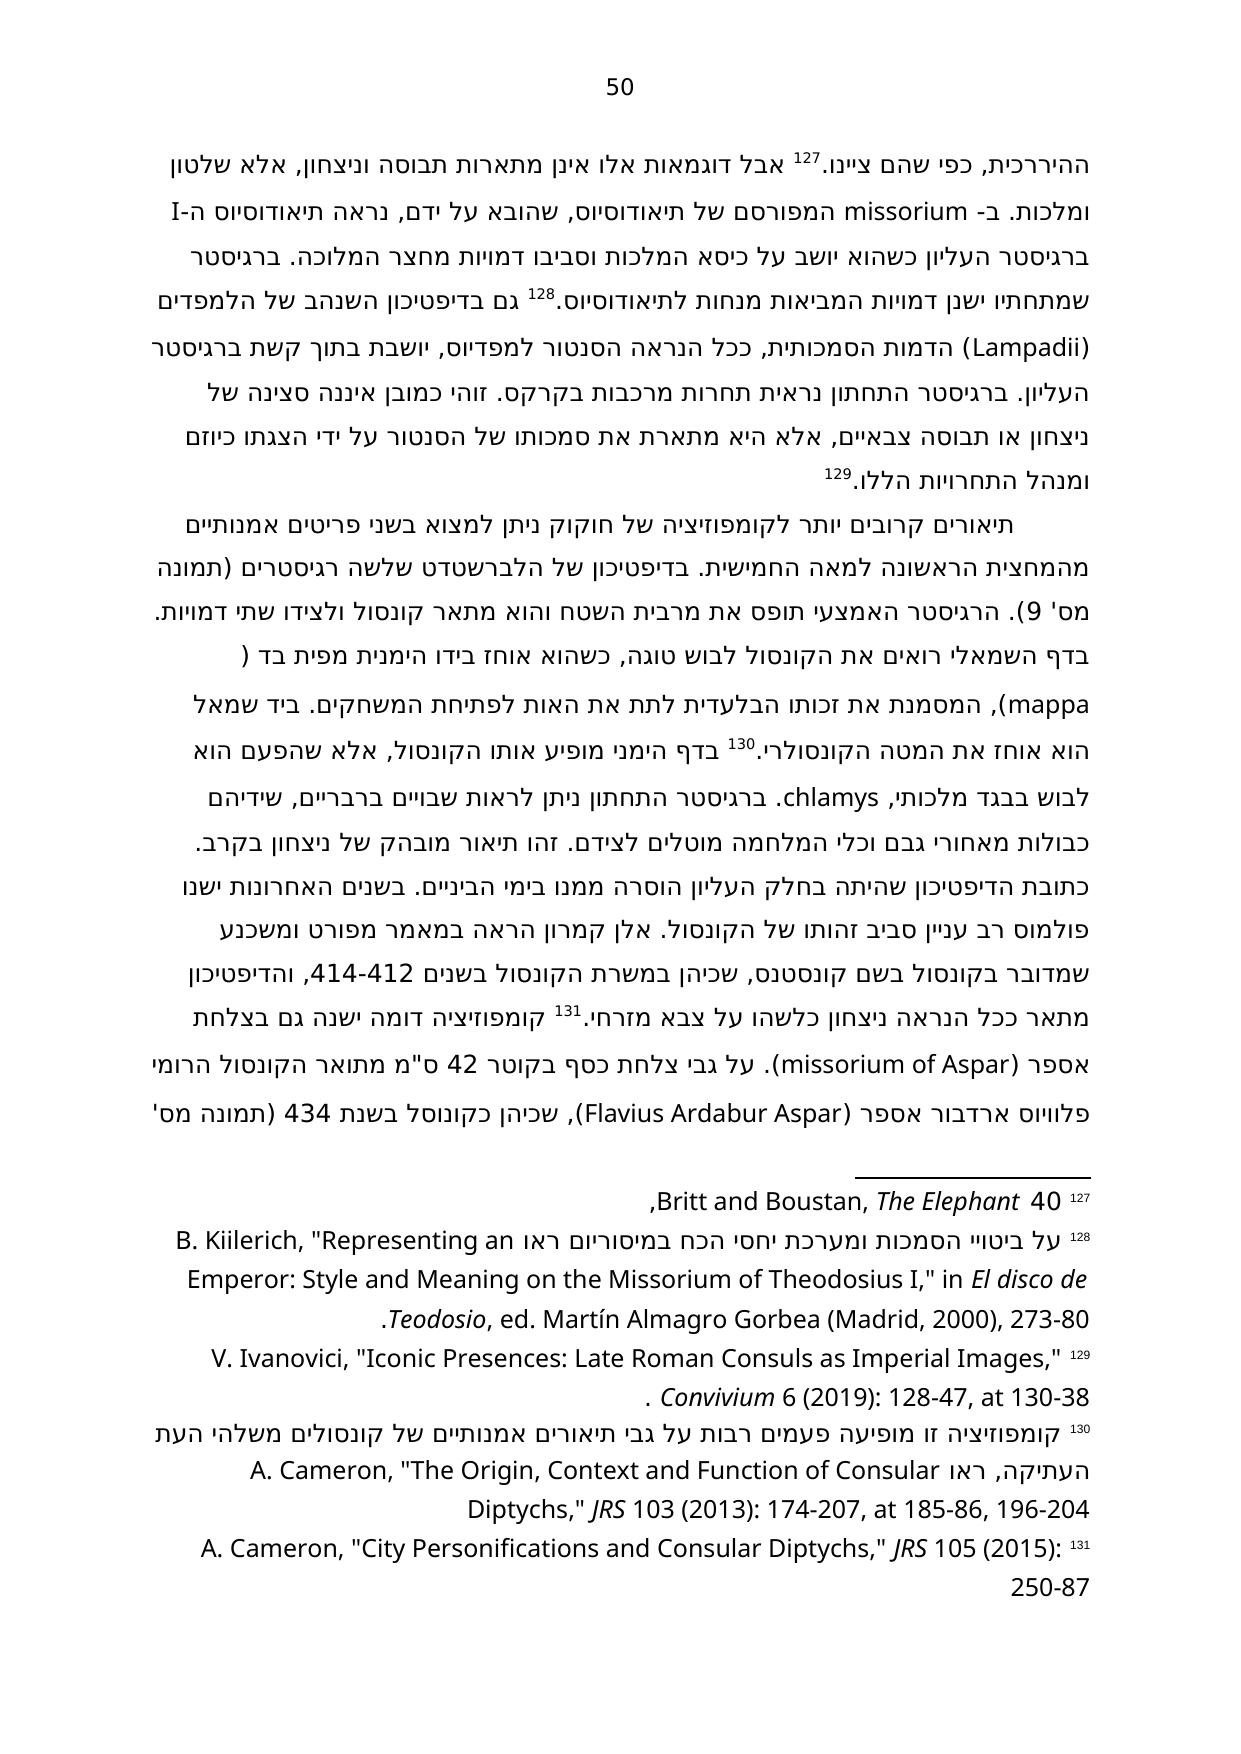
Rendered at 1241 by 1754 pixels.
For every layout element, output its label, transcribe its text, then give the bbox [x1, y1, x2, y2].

text תיאורים קרובים יותר לקומפוזיציה של חוקוק ניתן למצוא בשני פריטים אמנותיים מהמחצית הראשונה למאה החמישית. בדיפטיכון של הלברשטדט שלשה רגיסטרים (תמונה מס' 9). הרגיסטר האמצעי תופס את מרבית השטח והוא מתאר קונסול ולצידו שתי דמויות. בדף השמאלי רואים את הקונסול לבוש טוגה, כשהוא אוחז בידו הימנית מפית בד (mappa), המסמנת את זכותו הבלעדית לתת את האות לפתיחת המשחקים. ביד שמאל הוא אוחז את המטה הקונסולרי. בדף הימני מופיע אותו הקונסול, אלא שהפעם הוא לבוש בבגד מלכותי, chlamys. ברגיסטר התחתון ניתן לראות שבויים ברבריים, שידיהם כבולות מאחורי גבם וכלי המלחמה מוטלים לצידם. זהו תיאור מובהק של ניצחון בקרב. כתובת הדיפטיכון שהיתה בחלק העליון הוסרה ממנו בימי הביניים. בשנים האחרונות ישנו פולמוס רב עניין סביב זהותו של הקונסול. אלן קמרון הראה במאמר מפורט ומשכנע שמדובר בקונסול בשם קונסטנס, שכיהן במשרת הקונסול בשנים 414-412, והדיפטיכון מתאר ככל הנראה ניצחון כלשהו על צבא מזרחי. קומפוזיציה דומה ישנה גם בצלחת אספר (missorium of Aspar). על גבי צלחת כסף בקוטר 42 ס"מ מתואר הקונסול הרומי פלוויוס ארדבור אספר (Flavius Ardabur Aspar), שכיהן כקונוסל בשנת 434 (תמונה מס' 10). במרכז הצלחת רואים את אספר יושב על גבי כסא קורולי (sella curulis). לצידו נמצא בנו הצעיר. משני הצדדים נמצאות דמויות נשיות שהן פרסונופיקציות של ערים רומיות, ככל הנראה רומא וקונסטנטינופוליס. ברגיסטר התחתון ישנם סמלים לסמכויותיו של אספר ומעשיו. בצד השמאלי ניתן לראות שלשה ענפי תמרים המסמלים את המשחקים הקונסולריים שהיו באחריותו. בצד שמאל ישנם שלשה מגינים עגולים, שמזכירים ניצחון צבאי, ובמרכז טבלה מרובעת וצלחת, שככל הנראה קשורים גם כן במשחקים שהיו בסמכותו של אספר כקונסול. הדמיון לחוקוק נמצא כמובן בכך שבשני התיאורים הללו המבנה של רגיסטר כפול נועד לבטא לא רק את החשיבות והסמכות של הדמות שבמרכז הרגיסטר העליון, אלא גם ובעיקר שסמכות זו מודגשת על ידי הטלתם של שרידי האויבים שנוצחו לרגלי המנצח, פשוטו כמשמעו! [150, 510, 1090, 1130]
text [150, 150, 1090, 495]
